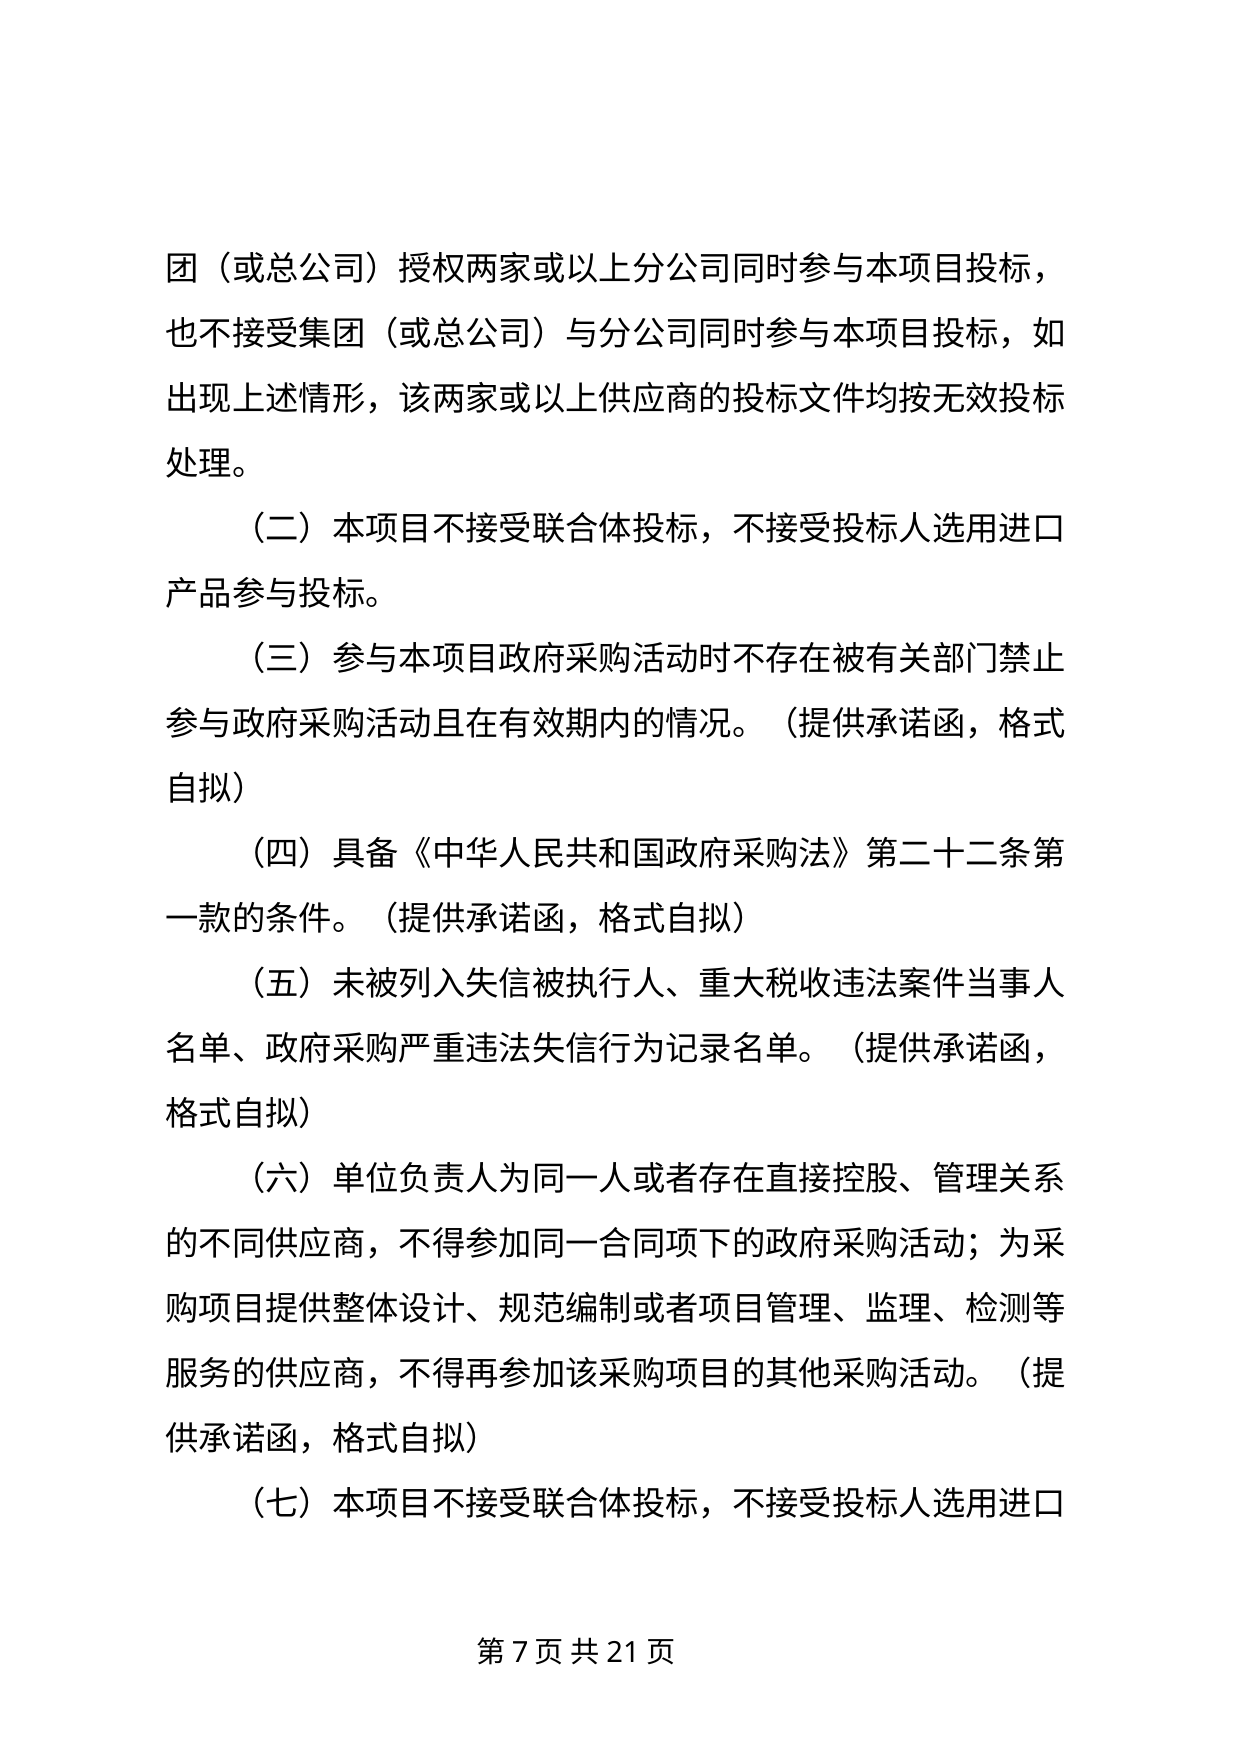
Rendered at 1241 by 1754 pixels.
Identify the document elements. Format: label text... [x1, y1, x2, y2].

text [165, 1468, 1087, 1533]
text （四）具备《中华人民共和国政府采购法》第二十二条第一款的条件。（提供承诺函，格式自拟） [165, 818, 1087, 948]
text （六）单位负责人为同一人或者存在直接控股、管理关系的不同供应商，不得参加同一合同项下的政府采购活动；为采购项目提供整体设计、规范编制或者项目管理、监理、检测等服务的供应商，不得再参加该采购项目的其他采购活动。（提供承诺函，格式自拟） [165, 1143, 1087, 1468]
text （三）参与本项目政府采购活动时不存在被有关部门禁止参与政府采购活动且在有效期内的情况。（提供承诺函，格式自拟） [165, 623, 1087, 818]
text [165, 233, 1087, 493]
text （五）未被列入失信被执行人、重大税收违法案件当事人名单、政府采购严重违法失信行为记录名单。（提供承诺函，格式自拟） [165, 948, 1087, 1143]
text （二）本项目不接受联合体投标，不接受投标人选用进口产品参与投标。 [165, 493, 1087, 623]
